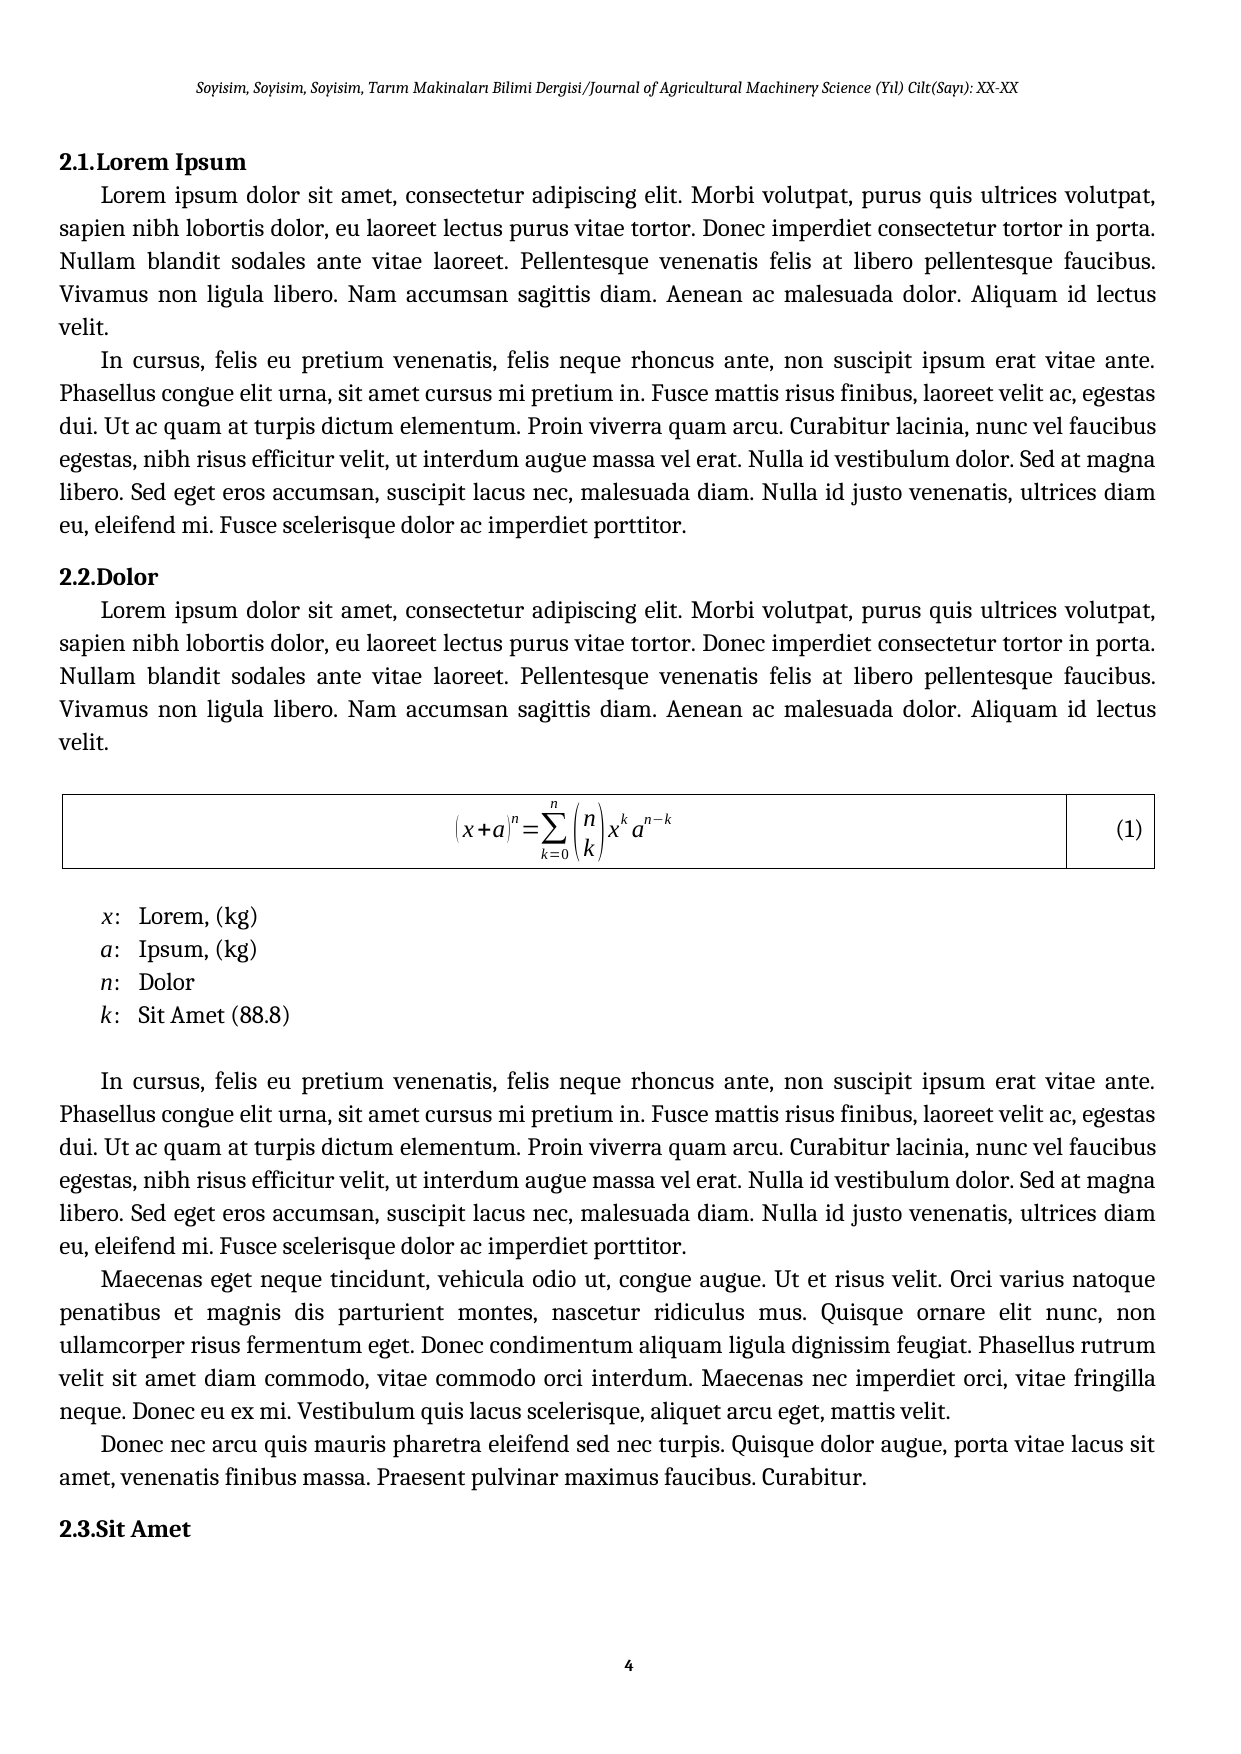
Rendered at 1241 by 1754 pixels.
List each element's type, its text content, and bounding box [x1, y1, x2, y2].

subtitle Sit Amet [59, 1515, 1157, 1544]
text Lorem ipsum dolor sit amet, consectetur adipiscing elit. Morbi volutpat, purus quis ultrices volutpat, sapien nibh lobortis dolor, eu laoreet lectus purus vitae tortor. Donec imperdiet consectetur tortor in porta. Nullam blandit sodales ante vitae laoreet. Pellentesque venenatis felis at libero pellentesque faucibus. Vivamus non ligula libero. Nam accumsan sagittis diam. Aenean ac malesuada dolor. Aliquam id lectus velit. [59, 596, 1157, 757]
subtitle Lorem Ipsum [59, 148, 1157, 176]
text Maecenas eget neque tincidunt, vehicula odio ut, congue augue. Ut et risus velit. Orci varius natoque penatibus et magnis dis parturient montes, nascetur ridiculus mus. Quisque ornare elit nunc, non ullamcorper risus fermentum eget. Donec condimentum aliquam ligula dignissim feugiat. Phasellus rutrum velit sit amet diam commodo, vitae commodo orci interdum. Maecenas nec imperdiet orci, vitae fringilla neque. Donec eu ex mi. Vestibulum quis lacus scelerisque, aliquet arcu eget, mattis velit. [59, 1265, 1157, 1426]
text Lorem ipsum dolor sit amet, consectetur adipiscing elit. Morbi volutpat, purus quis ultrices volutpat, sapien nibh lobortis dolor, eu laoreet lectus purus vitae tortor. Donec imperdiet consectetur tortor in porta. Nullam blandit sodales ante vitae laoreet. Pellentesque venenatis felis at libero pellentesque faucibus. Vivamus non ligula libero. Nam accumsan sagittis diam. Aenean ac malesuada dolor. Aliquam id lectus velit. [59, 181, 1157, 342]
subtitle Dolor [59, 563, 1157, 591]
text : Dolor [59, 968, 1157, 997]
text Donec nec arcu quis mauris pharetra eleifend sed nec turpis. Quisque dolor augue, porta vitae lacus sit amet, venenatis finibus massa. Praesent pulvinar maximus faucibus. Curabitur. [59, 1430, 1157, 1492]
table_header (1) [1067, 795, 1154, 868]
text : Ipsum, (kg) [59, 935, 1157, 964]
table_header [63, 795, 1066, 868]
text : Sit Amet (88.8) [59, 1001, 1157, 1030]
text : Lorem, (kg) [59, 902, 1157, 931]
